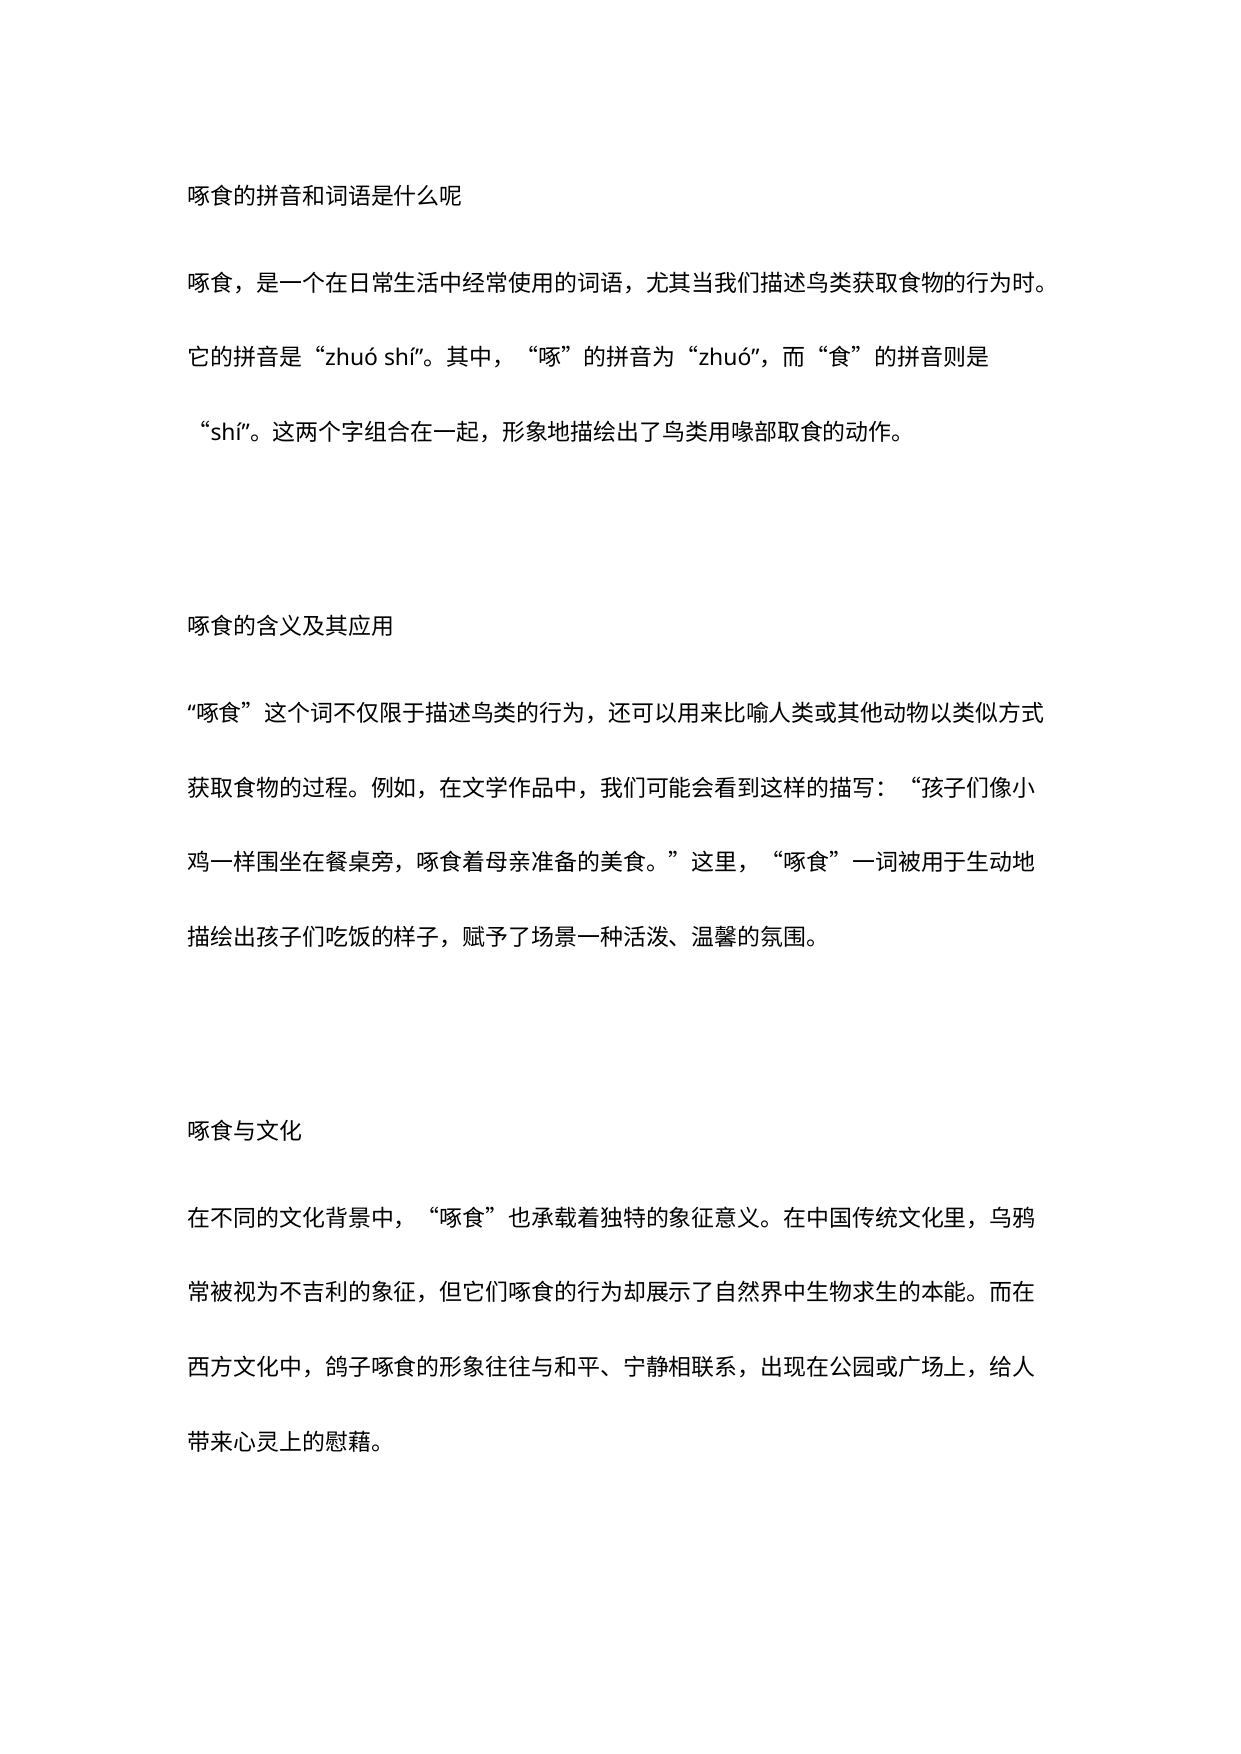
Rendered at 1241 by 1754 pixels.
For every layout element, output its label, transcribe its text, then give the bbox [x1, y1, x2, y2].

text 啄食，是一个在日常生活中经常使用的词语，尤其当我们描述鸟类获取食物的行为时。它的拼音是“zhuó shí”。其中，“啄”的拼音为“zhuó”，而“食”的拼音则是“shí”。这两个字组合在一起，形象地描绘出了鸟类用喙部取食的动作。 [187, 248, 1053, 463]
text 在不同的文化背景中，“啄食”也承载着独特的象征意义。在中国传统文化里，乌鸦常被视为不吉利的象征，但它们啄食的行为却展示了自然界中生物求生的本能。而在西方文化中，鸽子啄食的形象往往与和平、宁静相联系，出现在公园或广场上，给人带来心灵上的慰藉。 [187, 1184, 1053, 1473]
text 啄食的含义及其应用 [187, 592, 1053, 657]
text “啄食”这个词不仅限于描述鸟类的行为，还可以用来比喻人类或其他动物以类似方式获取食物的过程。例如，在文学作品中，我们可能会看到这样的描写：“孩子们像小鸡一样围坐在餐桌旁，啄食着母亲准备的美食。”这里，“啄食”一词被用于生动地描绘出孩子们吃饭的样子，赋予了场景一种活泼、温馨的氛围。 [187, 679, 1053, 968]
text 啄食的拼音和词语是什么呢 [187, 162, 1053, 227]
text 啄食与文化 [187, 1097, 1053, 1162]
